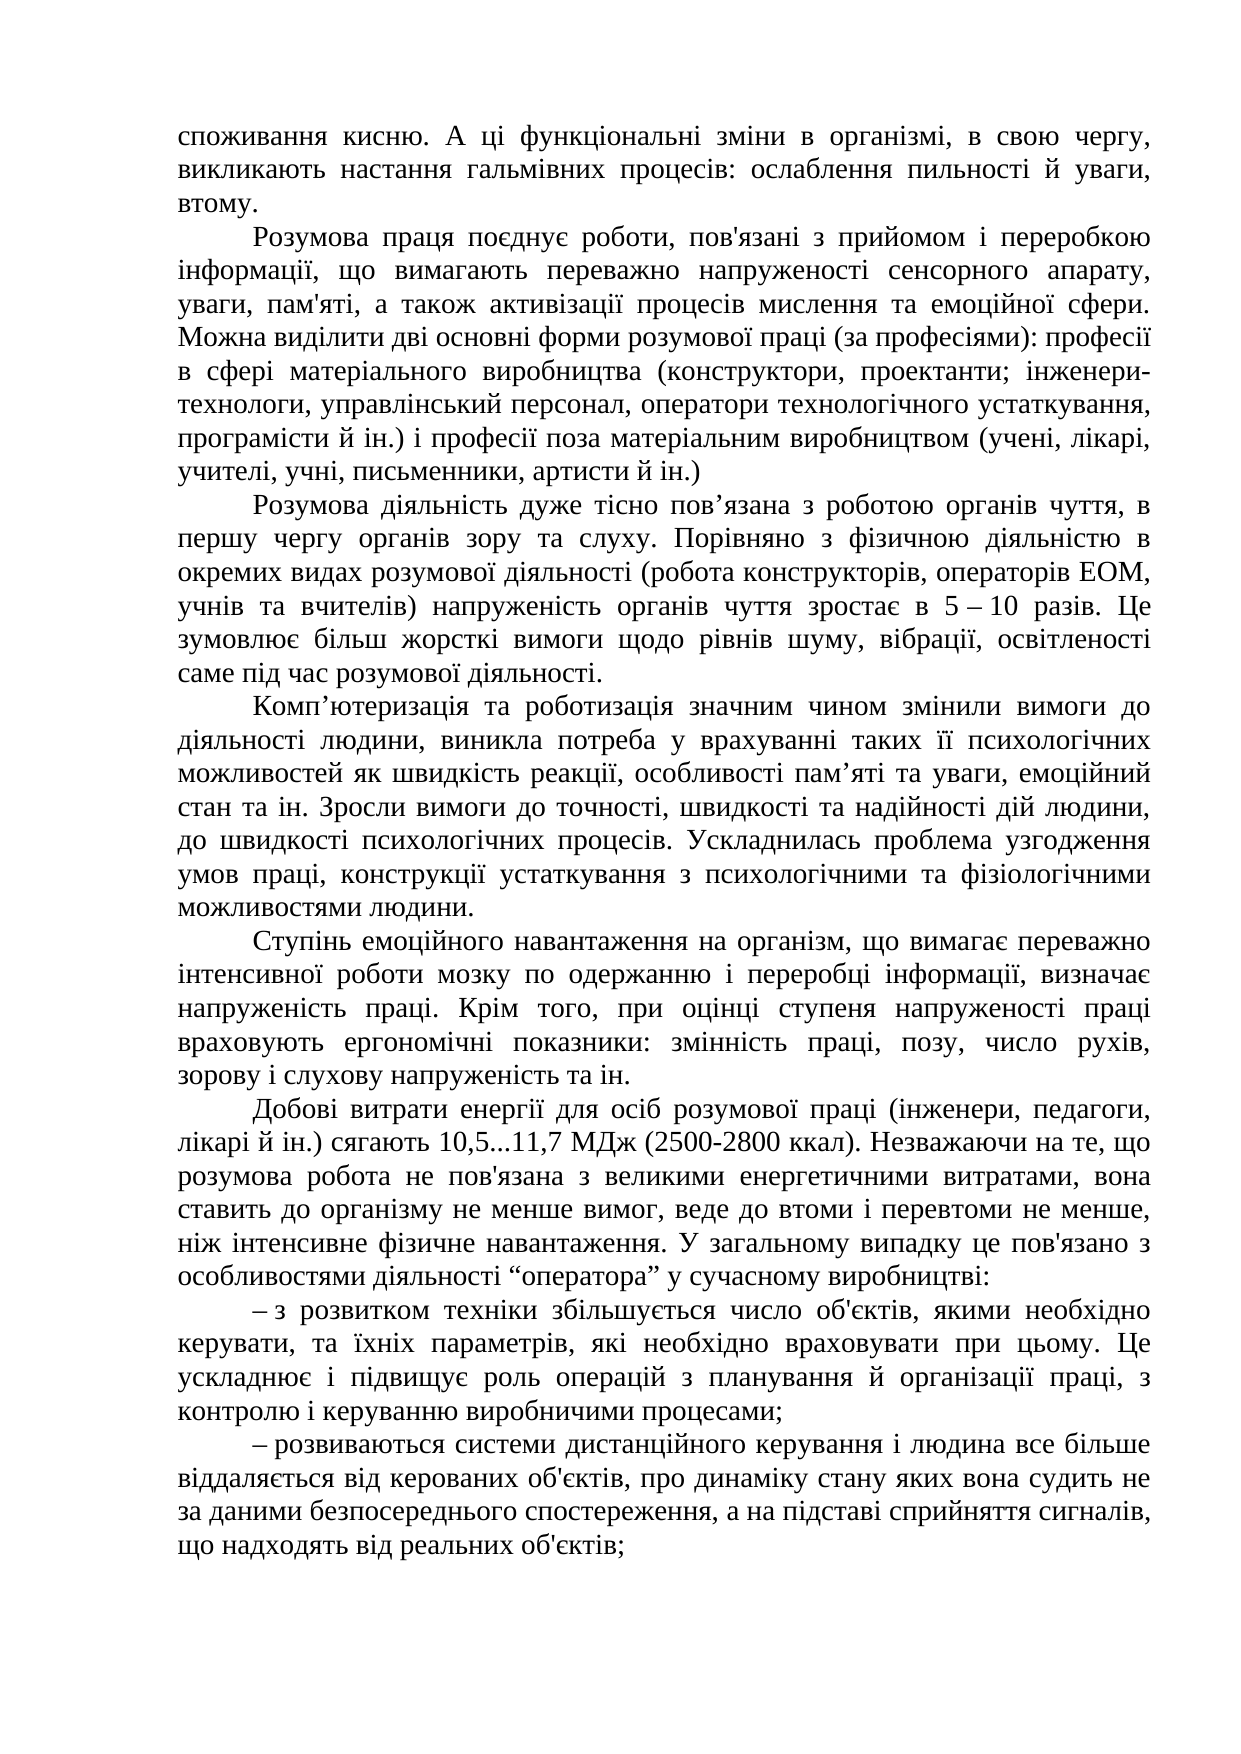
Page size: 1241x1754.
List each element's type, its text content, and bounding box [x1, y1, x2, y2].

text Розумова діяльність дуже тісно пов’язана з роботою органів чуття, в першу чергу органів зору та слуху. Порівняно з фізичною діяльністю в окремих видах розумової діяльності (робота конструкторів, операторів ЕОМ, учнів та вчителів) напруженість органів чуття зростає в 5 – 10 разів. Це зумовлює більш жорсткі вимоги щодо рівнів шуму, вібрації, освітленості саме під час розумової діяльності. [177, 487, 1152, 688]
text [177, 118, 1152, 219]
text Розумова праця поєднує роботи, пов'язані з прийомом і переробкою інформації, що вимагають переважно напруженості сенсорного апарату, уваги, пам'яті, а також активізації процесів мислення та емоційної сфери. Можна виділити дві основні форми розумової праці (за професіями): професії в сфері матеріального виробництва (конструктори, проектанти; інженери-технологи, управлінський персонал, оператори технологічного устаткування, програмісти й ін.) і професії поза матеріальним виробництвом (учені, лікарі, учителі, учні, письменники, артисти й ін.) [177, 219, 1152, 487]
text – з розвитком техніки збільшується число об'єктів, якими необхідно керувати, та їхніх параметрів, які необхідно враховувати при цьому. Це ускладнює і підвищує роль операцій з планування й організації праці, з контролю і керуванню виробничими процесами; [177, 1292, 1152, 1426]
text Комп’ютеризація та роботизація значним чином змінили вимоги до діяльності людини, виникла потреба у врахуванні таких її психологічних можливостей як швидкість реакції, особливості пам’яті та уваги, емоційний стан та ін. Зросли вимоги до точності, швидкості та надійності дій людини, до швидкості психологічних процесів. Ускладнилась проблема узгодження умов праці, конструкції устаткування з психологічними та фізіологічними можливостями людини. [177, 688, 1152, 923]
text Добові витрати енергії для осіб розумової праці (інженери, педагоги, лікарі й ін.) сягають 10,5...11,7 МДж (2500-2800 ккал). Незважаючи на те, що розумова робота не пов'язана з великими енергетичними витратами, вона ставить до організму не менше вимог, веде до втоми і перевтоми не менше, ніж інтенсивне фізичне навантаження. У загальному випадку це пов'язано з особливостями діяльності “оператора” у сучасному виробництві: [177, 1091, 1152, 1292]
text Ступінь емоційного навантаження на організм, що вимагає переважно інтенсивної роботи мозку по одержанню і переробці інформації, визначає напруженість праці. Крім того, при оцінці ступеня напруженості праці враховують ергономічні показники: змінність праці, позу, число рухів, зорову і слухову напруженість та ін. [177, 923, 1152, 1091]
text – розвиваються системи дистанційного керування і людина все більше віддаляється від керованих об'єктів, про динаміку стану яких вона судить не за даними безпосереднього спостереження, а на підставі сприйняття сигналів, що надходять від реальних об'єктів; [177, 1426, 1152, 1560]
